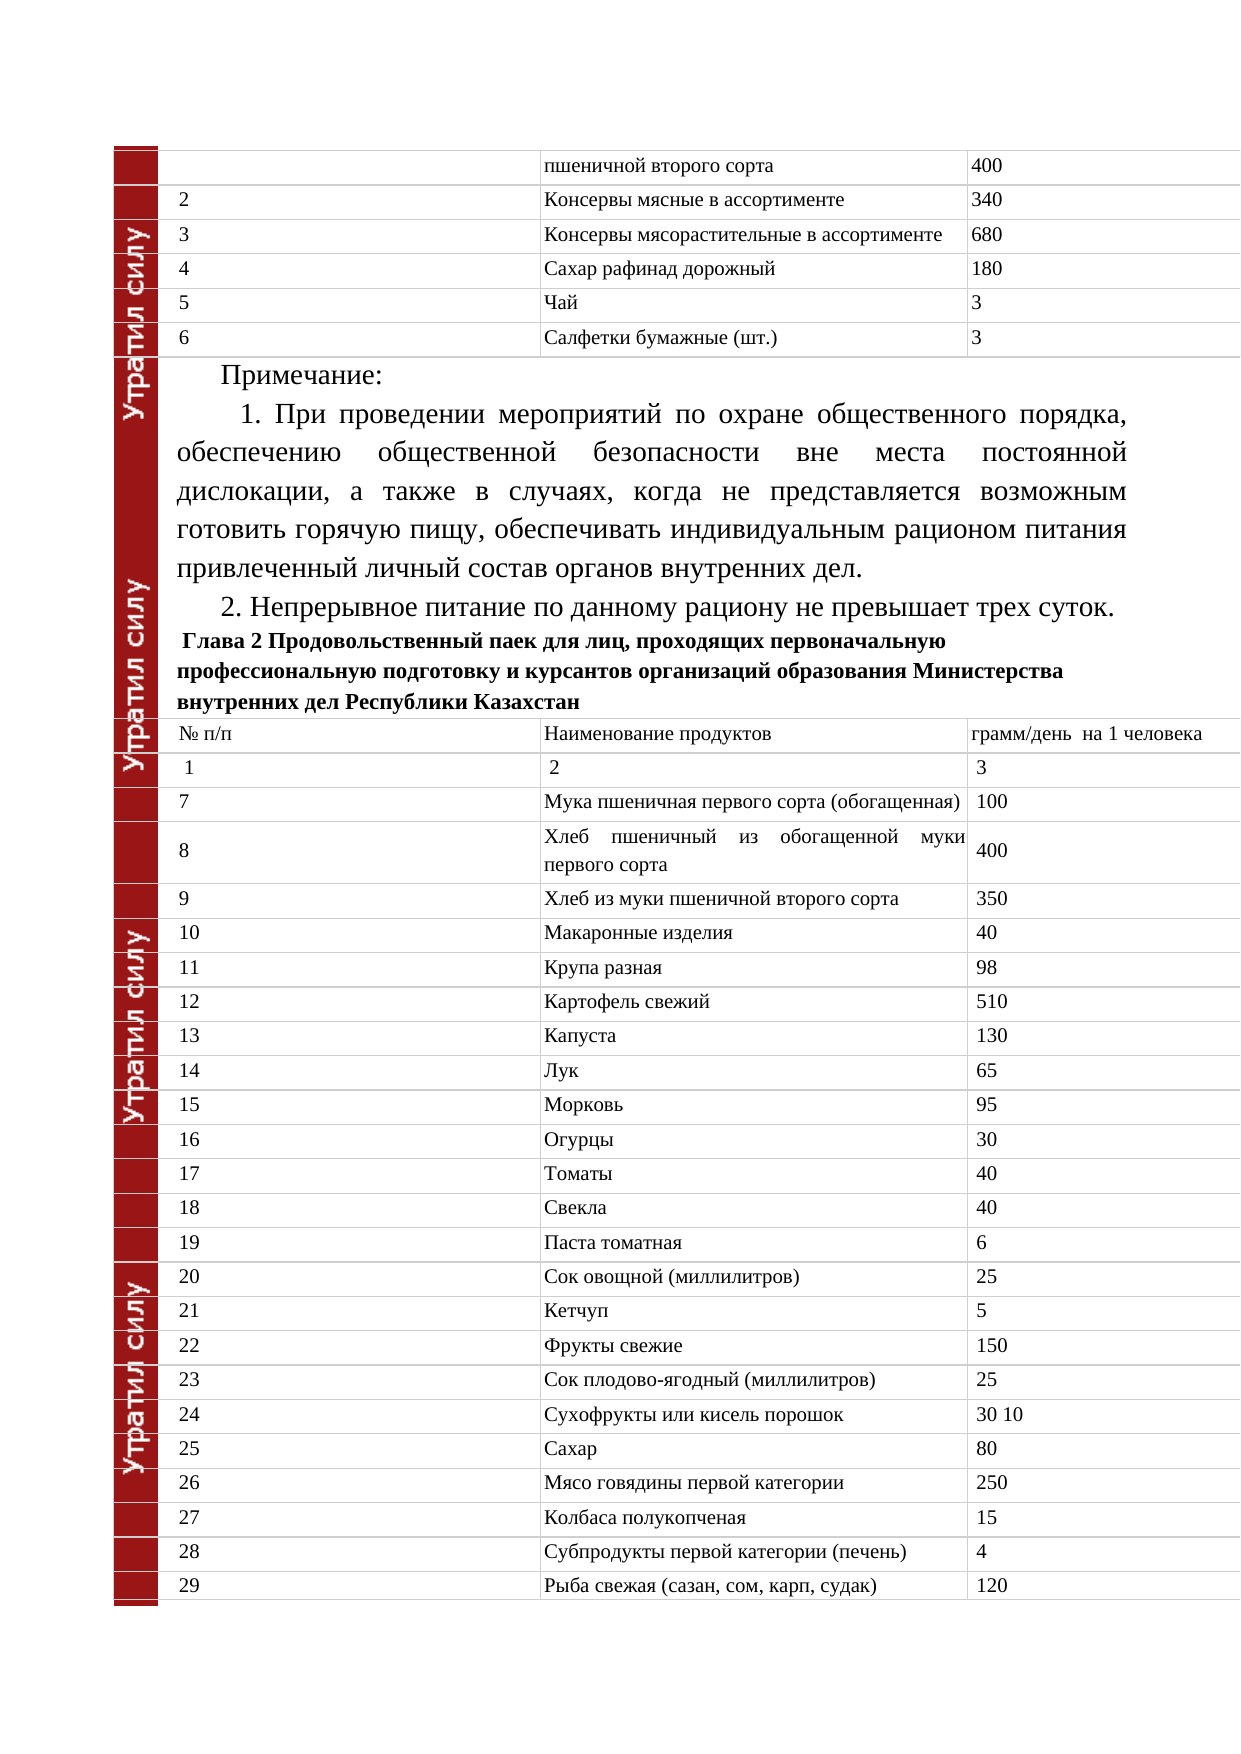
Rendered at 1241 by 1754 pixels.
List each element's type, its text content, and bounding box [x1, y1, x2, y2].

table_cell 80 [968, 1434, 1240, 1467]
table_cell Рыба свежая (сазан, сом, карп, судак) [541, 1572, 967, 1599]
table_cell 180 [968, 254, 1240, 287]
picture [114, 146, 158, 150]
table_cell Хлеб из муки пшеничной второго сорта [541, 884, 967, 917]
table_cell 23 [114, 1366, 540, 1399]
table_cell 22 [114, 1331, 540, 1364]
table_cell 4 [968, 1538, 1240, 1571]
table_cell Свекла [541, 1194, 967, 1227]
text 1. При проведении мероприятий по охране общественного порядка, обеспечению общественной безопасности вне места постоянной дислокации, а также в случаях, когда не представляется возможным готовить горячую пищу, обеспечивать индивидуальным рационом питания привлеченный личный состав органов внутренних дел. [112, 396, 1128, 584]
table_cell 40 [968, 919, 1240, 952]
picture [114, 1600, 158, 1606]
table_cell Капуста [541, 1022, 967, 1055]
table_cell Субпродукты первой категории (печень) [541, 1538, 967, 1571]
table_cell 12 [114, 988, 540, 1021]
table_cell 28 [114, 1538, 540, 1571]
table_cell 7 [114, 788, 540, 821]
table_cell Колбаса полукопченая [541, 1503, 967, 1536]
table_cell 400 [968, 822, 1240, 883]
table_cell 40 [968, 1194, 1240, 1227]
table_cell 65 [968, 1056, 1240, 1089]
table_cell Консервы мясные в ассортименте [541, 186, 967, 219]
table_cell Сахар рафинад дорожный [541, 254, 967, 287]
text 2. Непрерывное питание по данному рациону не превышает трех суток. [112, 589, 1128, 622]
table_cell 25 [968, 1263, 1240, 1296]
table_cell 19 [114, 1228, 540, 1261]
table_cell 510 [968, 988, 1240, 1021]
table_cell 100 [968, 788, 1240, 821]
table_cell Салфетки бумажные (шт.) [541, 323, 967, 356]
picture [114, 622, 158, 627]
table_cell Консервы мясорастительные в ассортименте [541, 220, 967, 253]
table_cell 3 [968, 289, 1240, 322]
table_cell Крупа разная [541, 953, 967, 986]
table_cell 25 [968, 1366, 1240, 1399]
table_cell 4 [114, 254, 540, 287]
table_cell Лук [541, 1056, 967, 1089]
table_cell 8 [114, 822, 540, 883]
table_cell 5 [968, 1297, 1240, 1330]
table_cell 6 [114, 323, 540, 356]
table_cell Сухофрукты или кисель порошок [541, 1400, 967, 1433]
table_cell 350 [968, 884, 1240, 917]
table_cell Морковь [541, 1091, 967, 1124]
table_cell 95 [968, 1091, 1240, 1124]
table_cell 24 [114, 1400, 540, 1433]
table_cell 27 [114, 1503, 540, 1536]
table_cell Мука пшеничная первого сорта (обогащенная) [541, 788, 967, 821]
picture [114, 584, 158, 589]
table_cell Картофель свежий [541, 988, 967, 1021]
table_cell 3 [114, 220, 540, 253]
table_cell 21 [114, 1297, 540, 1330]
table_cell 250 [968, 1469, 1240, 1502]
table_cell 40 [968, 1159, 1240, 1192]
table_cell 29 [114, 1572, 540, 1599]
table_cell 17 [114, 1159, 540, 1192]
table_cell 14 [114, 1056, 540, 1089]
text Примечание: [112, 357, 1128, 391]
table_cell 680 [968, 220, 1240, 253]
table_cell Чай [541, 289, 967, 322]
table_cell 13 [114, 1022, 540, 1055]
table_cell 30 [968, 1125, 1240, 1158]
table_header грамм/день на 1 человека [968, 719, 1240, 752]
table_header Наименование продуктов [541, 719, 967, 752]
picture [114, 714, 158, 718]
table_cell Паста томатная [541, 1228, 967, 1261]
table_cell 5 [114, 289, 540, 322]
table_cell 3 [968, 323, 1240, 356]
table_cell 130 [968, 1022, 1240, 1055]
table_cell Макаронные изделия [541, 919, 967, 952]
table_cell 2 [114, 186, 540, 219]
table_cell 30 10 [968, 1400, 1240, 1433]
table_cell 340 [968, 186, 1240, 219]
table_cell 9 [114, 884, 540, 917]
table_cell Сок овощной (миллилитров) [541, 1263, 967, 1296]
table_cell 18 [114, 1194, 540, 1227]
table_cell 1 [114, 151, 540, 184]
table_cell 3 [968, 754, 1240, 787]
table_cell 2 [541, 754, 967, 787]
table_cell Фрукты свежие [541, 1331, 967, 1364]
table_cell Кетчуп [541, 1297, 967, 1330]
table_cell 25 [114, 1434, 540, 1467]
table_cell Огурцы [541, 1125, 967, 1158]
table_cell Сахар [541, 1434, 967, 1467]
table_cell 120 [968, 1572, 1240, 1599]
table_cell Сок плодово-ягодный (миллилитров) [541, 1366, 967, 1399]
table_cell 150 [968, 1331, 1240, 1364]
table_cell Галеты из муки пшеничной обойной или муки пшеничной второго сорта [541, 151, 967, 184]
table_cell Мясо говядины первой категории [541, 1469, 967, 1502]
text Глава 2 Продовольственный паек для лиц, проходящих первоначальную профессиональную подготовку и курсантов организаций образования Министерства внутренних дел Республики Казахстан [112, 627, 1128, 714]
table_cell 1 [114, 754, 540, 787]
picture [114, 391, 158, 396]
table_cell Томаты [541, 1159, 967, 1192]
table_cell 16 [114, 1125, 540, 1158]
table_cell 98 [968, 953, 1240, 986]
table_cell 15 [968, 1503, 1240, 1536]
table_cell 20 [114, 1263, 540, 1296]
table_cell 300 400 [968, 151, 1240, 184]
table_cell Хлеб пшеничный из обогащенной муки первого сорта [541, 822, 967, 883]
table_cell 6 [968, 1228, 1240, 1261]
table_header № п/п [114, 719, 540, 752]
table_cell 15 [114, 1091, 540, 1124]
table_cell 10 [114, 919, 540, 952]
table_cell 11 [114, 953, 540, 986]
table_cell 26 [114, 1469, 540, 1502]
